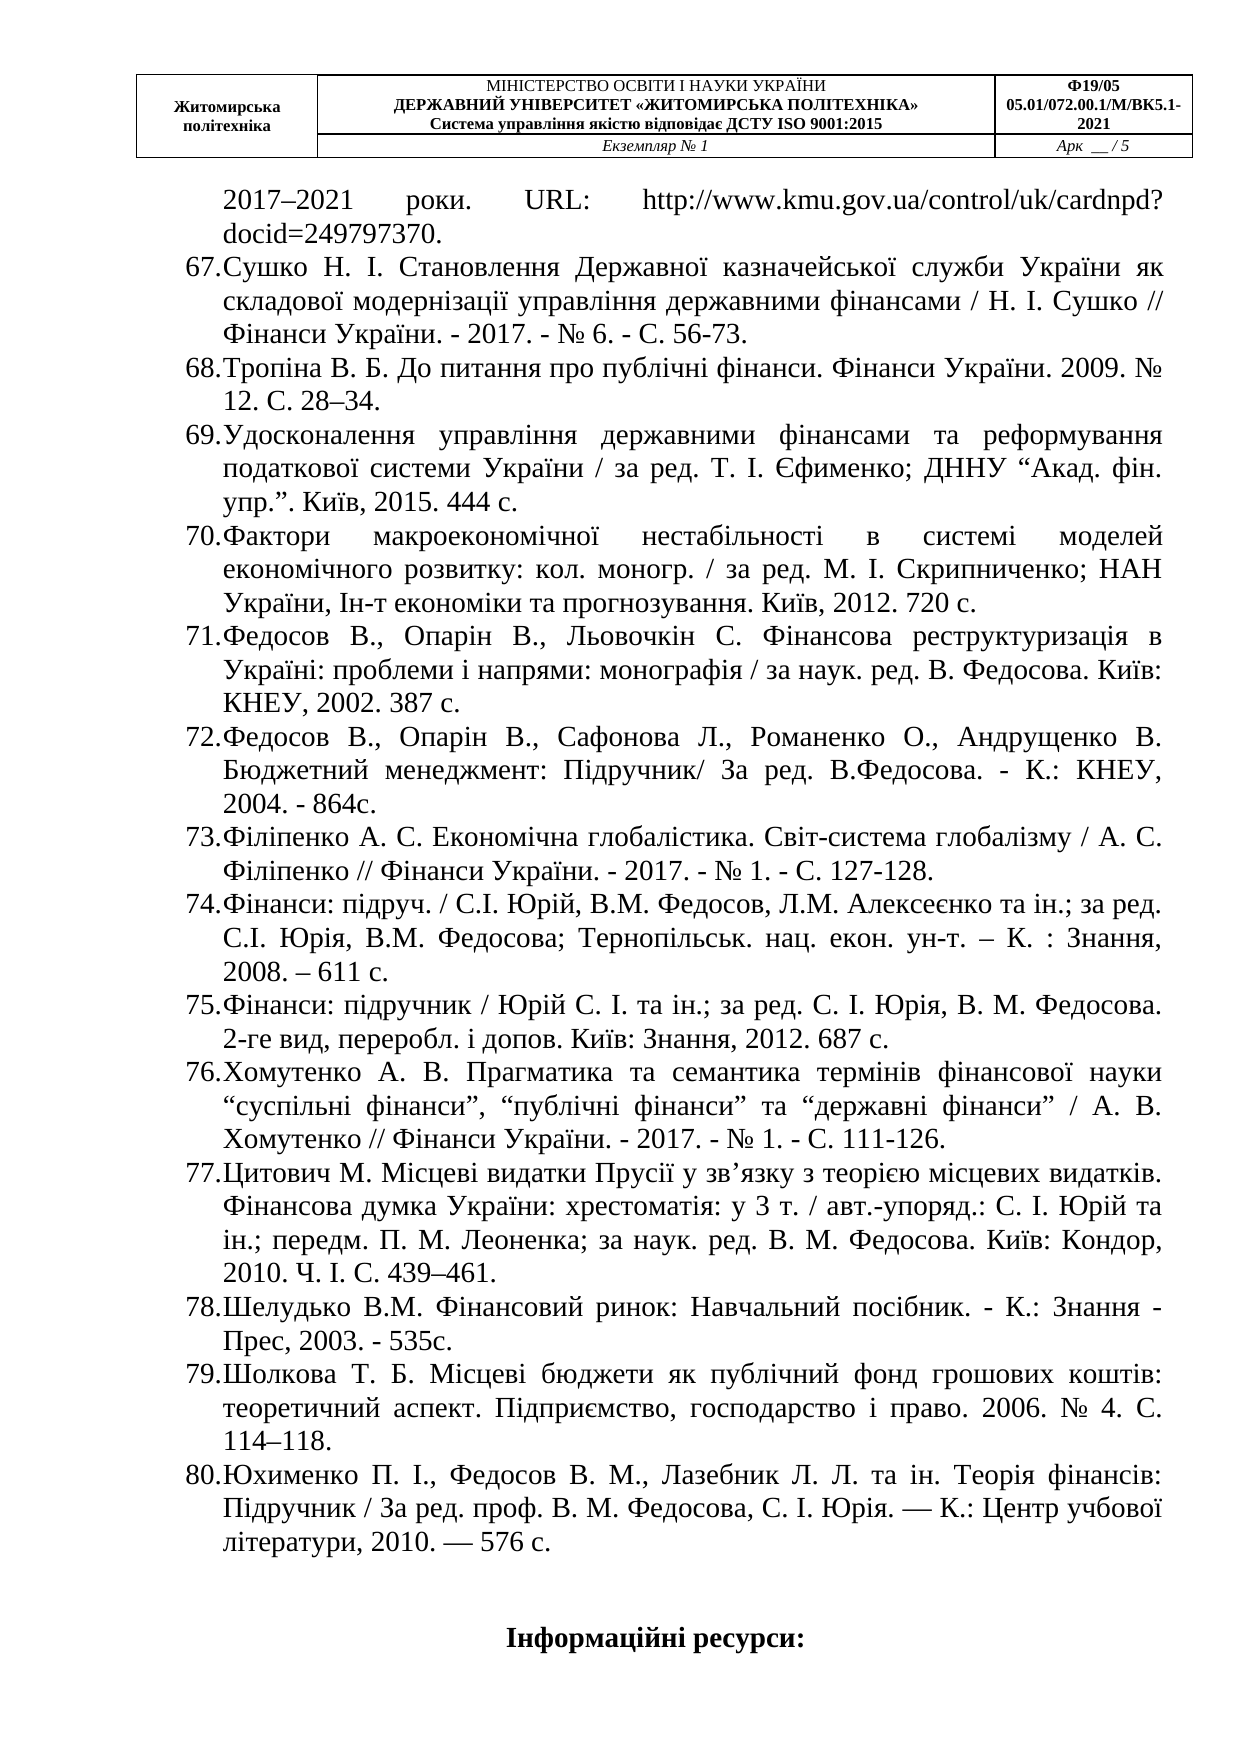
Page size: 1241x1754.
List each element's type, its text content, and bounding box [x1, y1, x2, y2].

text Інформаційні ресурси: [148, 1620, 1163, 1653]
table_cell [148, 182, 1163, 1557]
